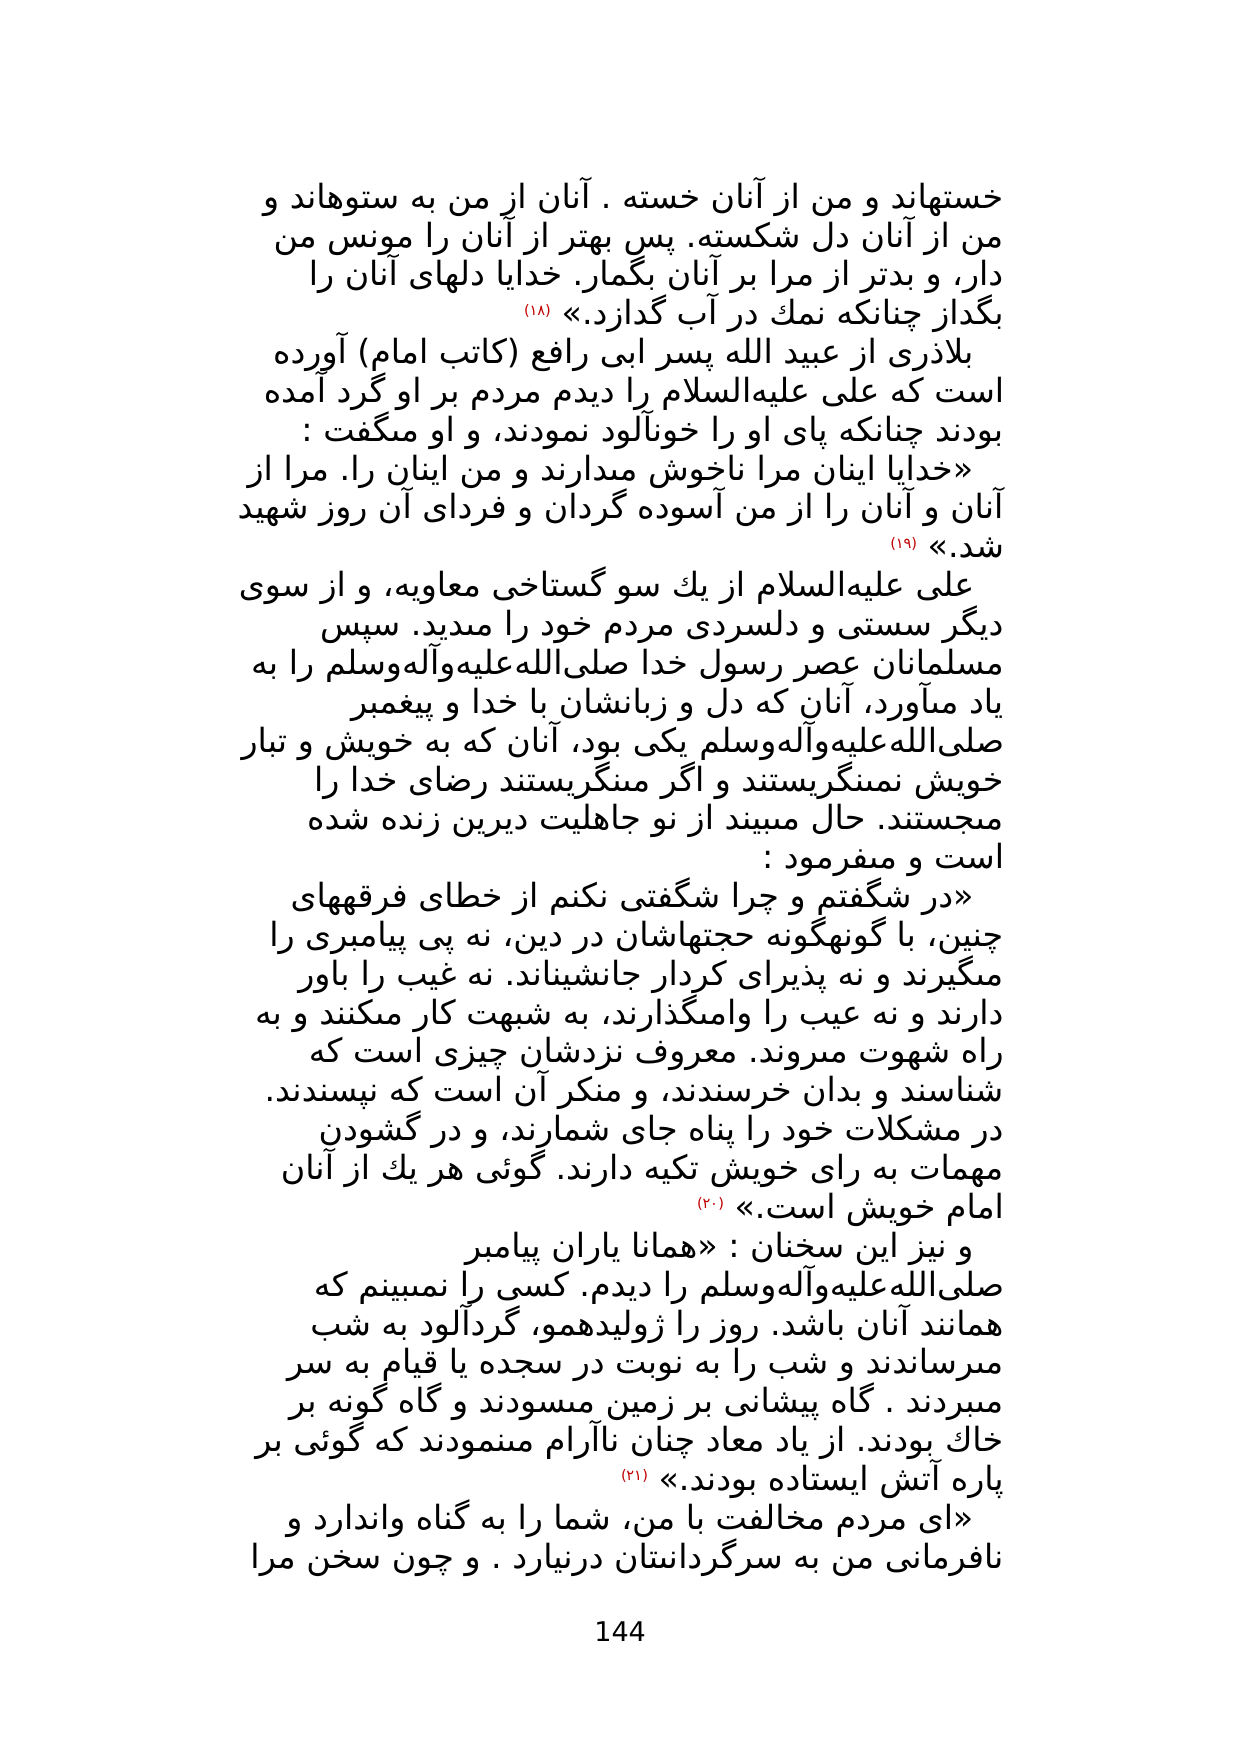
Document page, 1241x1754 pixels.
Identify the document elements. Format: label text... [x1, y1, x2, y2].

text بلاذرى از عبيد الله پسر ابى رافع (كاتب امام) آورده است كه على عليه‌السلام را ديدم مردم بر او گرد آمده بودند چنانكه پاى او را خون‏آلود نمودند، و او مى‏گفت : [236, 333, 1004, 449]
text و نيز اين سخنان : «همانا ياران پيامبر صلى‌الله‌عليه‌وآله‌وسلم را ديدم. كسى را نمى‏بينم كه همانند آنان باشد. روز را ژوليده‏مو، گردآلود به شب مى‏رساندند و شب را به نوبت در سجده يا قيام به سر مى‏بردند . گاه پيشانى بر زمين مى‏سودند و گاه گونه بر خاك بودند. از ياد معاد چنان ناآرام مى‏نمودند كه گوئى بر پاره آتش ايستاده بودند.» (٢١) [236, 1226, 1004, 1498]
text على عليه‌السلام از يك سو گستاخى معاويه، و از سوى ديگر سستى و دلسردى مردم خود را مى‏ديد. سپس مسلمانان عصر رسول خدا صلى‌الله‌عليه‌وآله‌وسلم را به ياد مى‏آورد، آنان كه دل و زبانشان با خدا و پيغمبر صلى‌الله‌عليه‌وآله‌وسلم يكى بود، آنان كه به خويش و تبار خويش نمى‏نگريستند و اگر مى‏نگريستند رضاى خدا را مى‏جستند. حال مى‏بيند از نو جاهليت ديرين زنده شده است و مى‏فرمود : [236, 566, 1004, 877]
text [236, 1498, 1004, 1576]
text «در شگفتم و چرا شگفتى نكنم از خطاى فرقه‏هاى چنين، با گونه‏گونه حجت‏هاشان در دين، نه پى پيامبرى را مى‏گيرند و نه پذيراى كردار جانشين‏اند. نه غيب را باور دارند و نه عيب را وامى‏گذارند، به شبهت كار مى‏كنند و به راه شهوت مى‏روند. معروف نزدشان چيزى است كه شناسند و بدان خرسندند، و منكر آن است كه نپسندند. در مشكلات خود را پناه جاى شمارند، و در گشودن مهمات به راى خويش تكيه دارند. گوئى هر يك از آنان امام خويش است.» (٢٠) [236, 877, 1004, 1226]
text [236, 177, 1004, 333]
text «خدايا اينان مرا ناخوش مى‏دارند و من اينان را. مرا از آنان و آنان را از من آسوده گردان و فرداى آن روز شهيد شد.» (١٩) [236, 449, 1004, 566]
